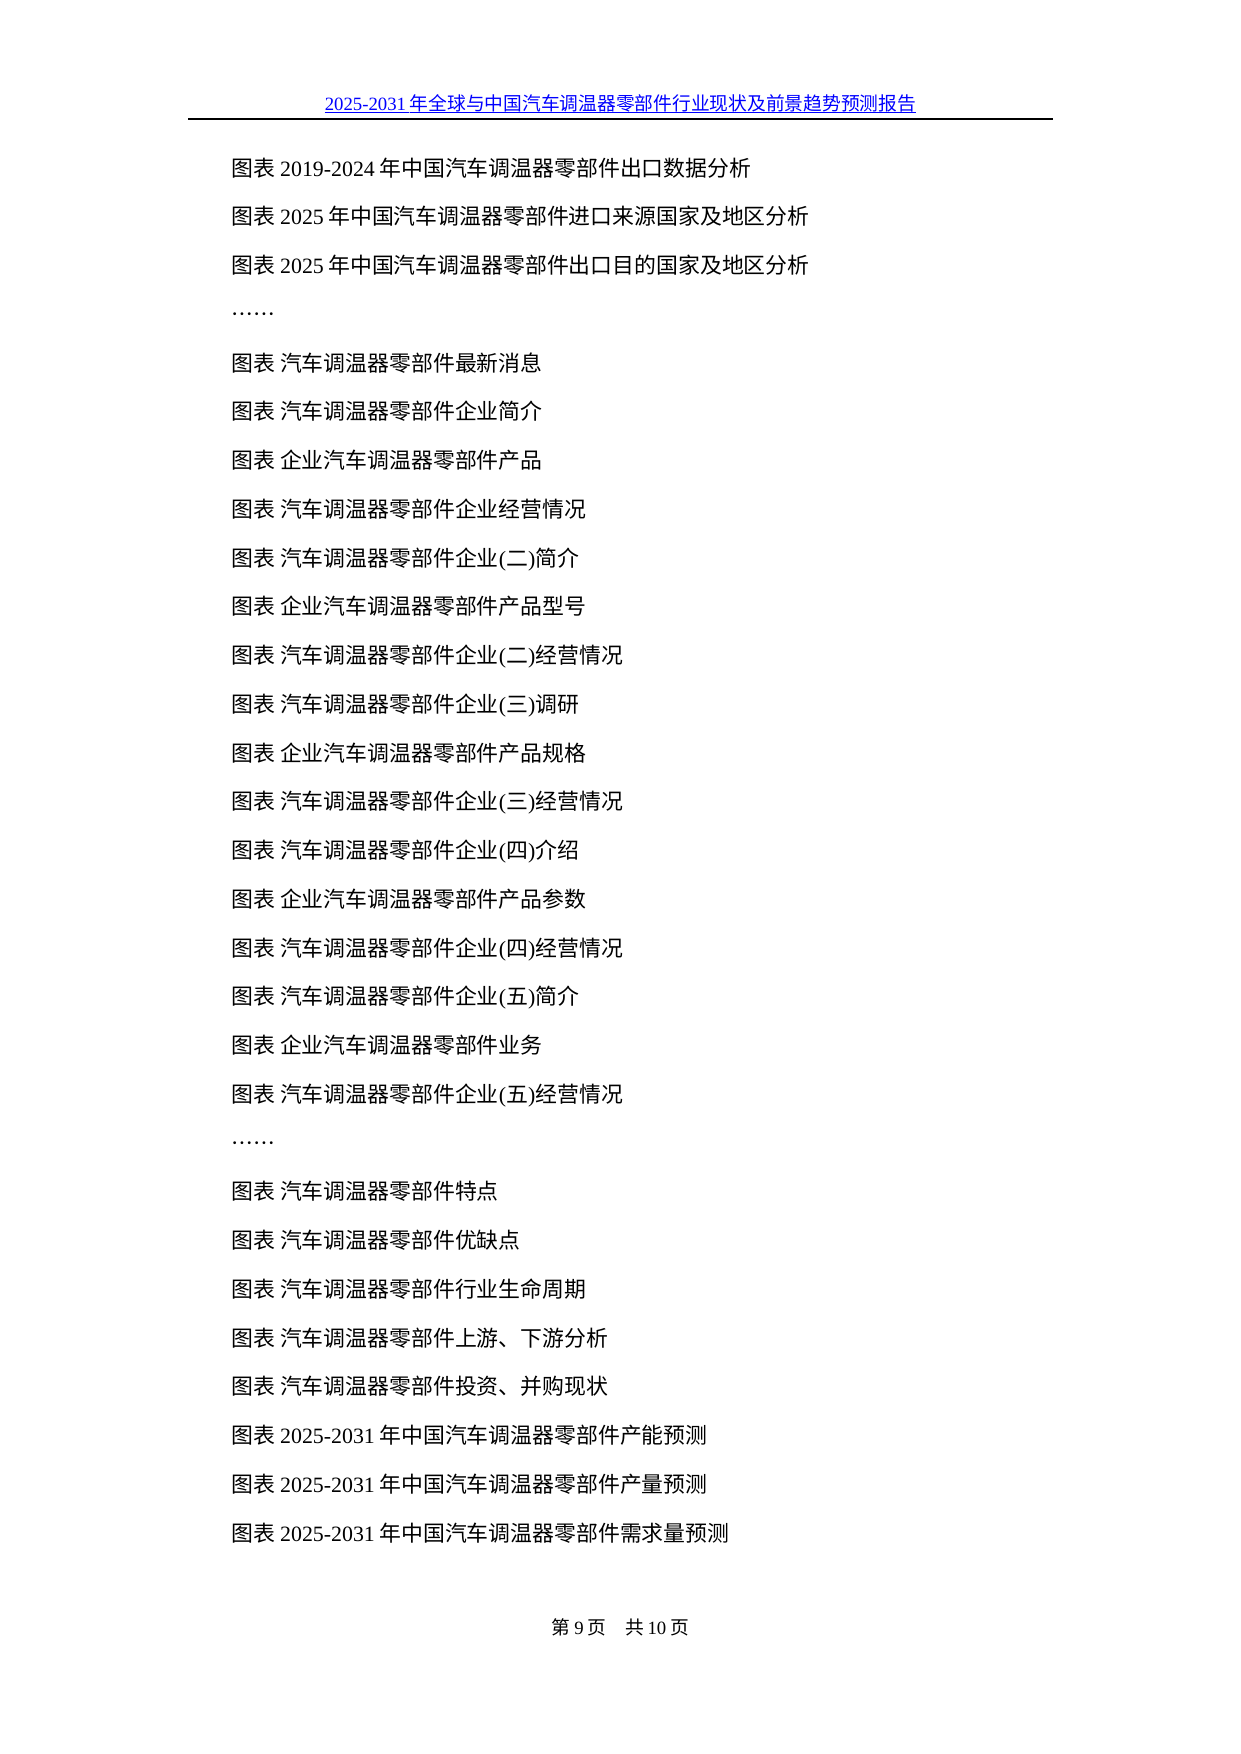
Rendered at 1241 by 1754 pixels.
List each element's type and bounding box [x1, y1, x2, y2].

text [187, 150, 1053, 1548]
